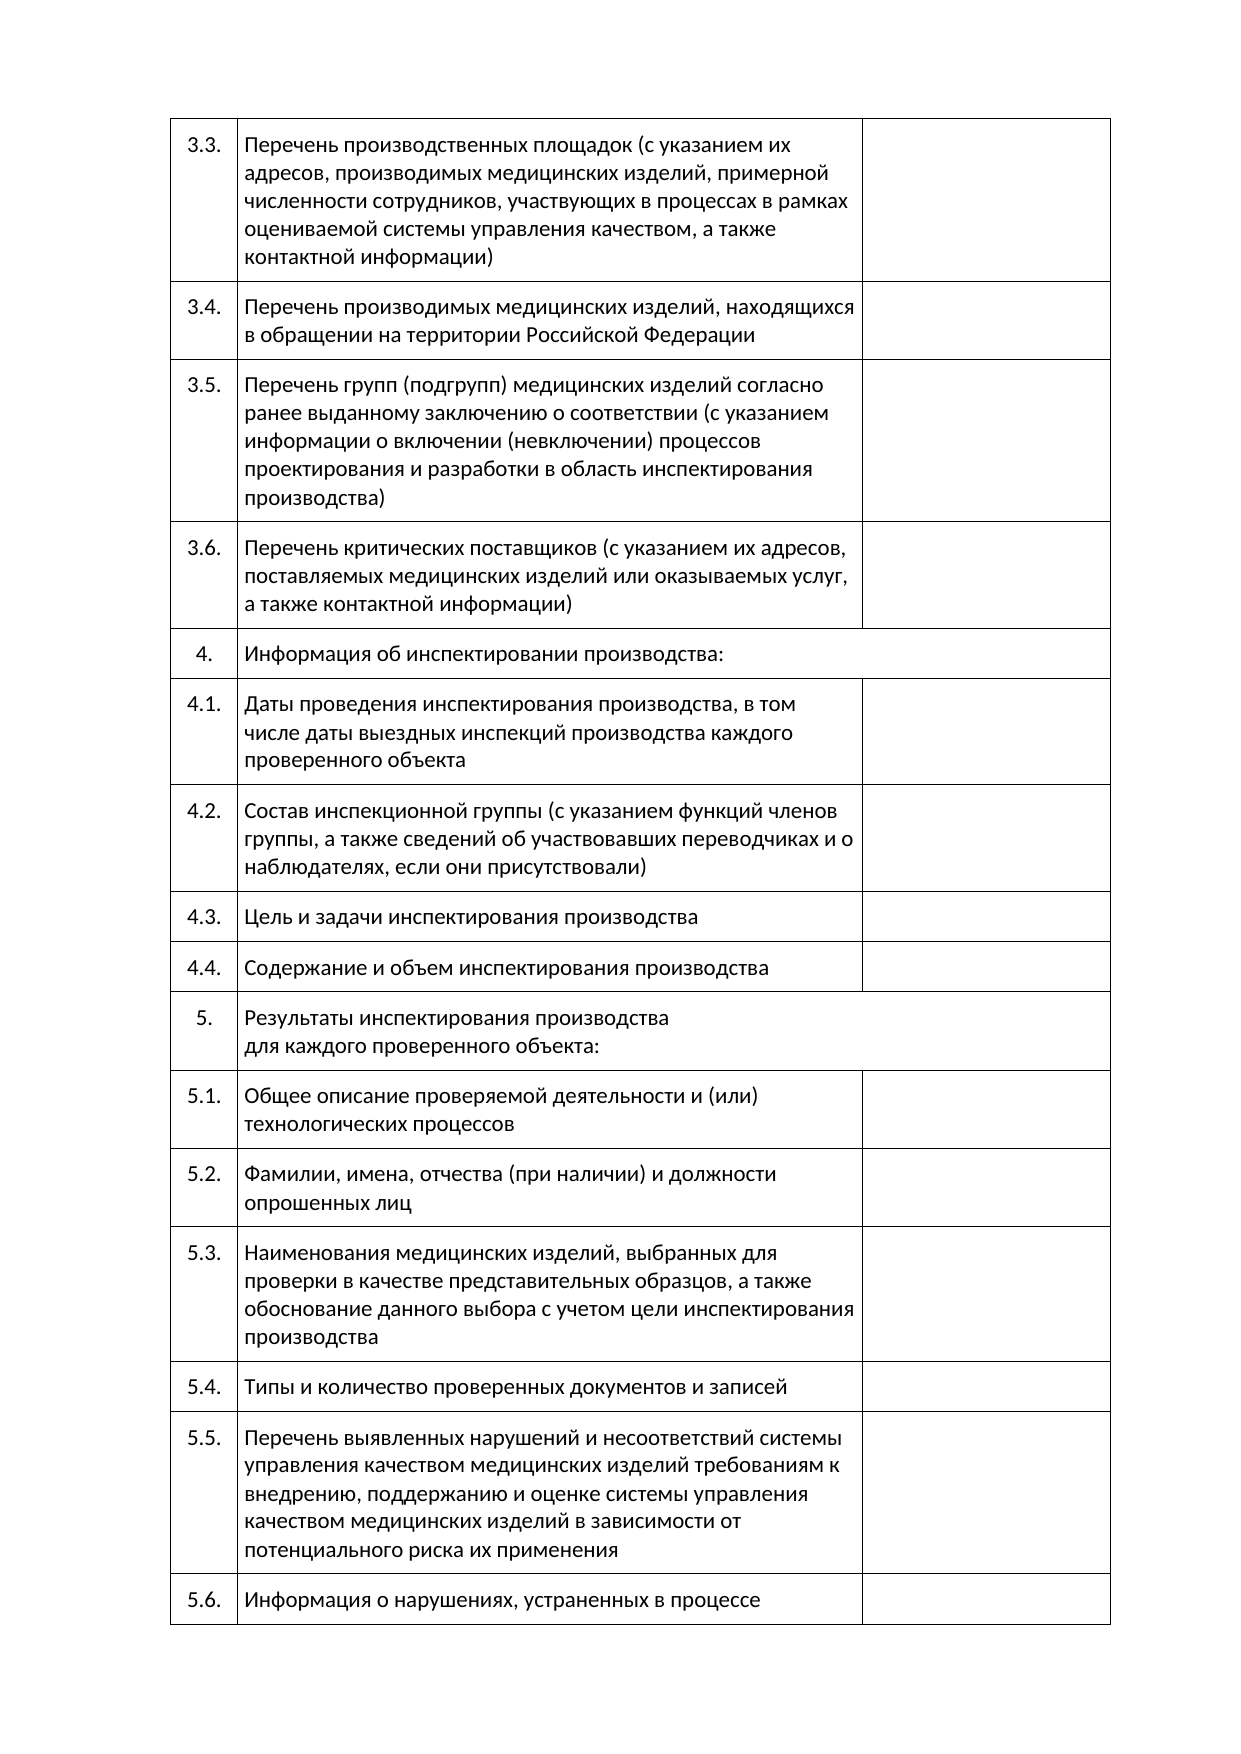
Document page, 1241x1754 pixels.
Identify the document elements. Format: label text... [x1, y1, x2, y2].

table_cell 4.4. [171, 942, 237, 991]
table_cell 5.5. [171, 1412, 237, 1573]
table_cell 3.3. [171, 119, 237, 281]
table_cell Информация об инспектировании производства: [238, 629, 1110, 678]
table_cell [863, 679, 1110, 784]
table_cell 5.2. [171, 1149, 237, 1226]
table_cell [863, 1412, 1110, 1573]
table_cell Типы и количество проверенных документов и записей [238, 1362, 862, 1411]
table_cell 4.2. [171, 785, 237, 891]
table_cell Перечень производственных площадок (с указанием их адресов, производимых медицинских изделий, примерной численности сотрудников, участвующих в процессах в рамках оцениваемой системы управления качеством, а также контактной информации) [238, 119, 862, 281]
table_cell [863, 522, 1110, 628]
table_cell [863, 1574, 1110, 1624]
table_cell [863, 1149, 1110, 1226]
table_cell [863, 119, 1110, 281]
table_cell Перечень критических поставщиков (с указанием их адресов, поставляемых медицинских изделий или оказываемых услуг, а также контактной информации) [238, 522, 862, 628]
table_cell 5. [171, 992, 237, 1069]
table_cell [863, 892, 1110, 941]
table_cell 5.1. [171, 1071, 237, 1148]
table_cell Содержание и объем инспектирования производства [238, 942, 862, 991]
table_cell 3.4. [171, 282, 237, 359]
table_cell Перечень групп (подгрупп) медицинских изделий согласно ранее выданному заключению о соответствии (с указанием информации о включении (невключении) процессов проектирования и разработки в область инспектирования производства) [238, 360, 862, 521]
table_cell 3.6. [171, 522, 237, 628]
table_cell [863, 942, 1110, 991]
table_cell Перечень выявленных нарушений и несоответствий системы управления качеством медицинских изделий требованиям к внедрению, поддержанию и оценке системы управления качеством медицинских изделий в зависимости от потенциального риска их применения [238, 1412, 862, 1573]
table_cell Состав инспекционной группы (с указанием функций членов группы, а также сведений об участвовавших переводчиках и о наблюдателях, если они присутствовали) [238, 785, 862, 891]
table_cell [863, 785, 1110, 891]
table_cell Наименования медицинских изделий, выбранных для проверки в качестве представительных образцов, а также обоснование данного выбора с учетом цели инспектирования производства [238, 1227, 862, 1361]
table_cell 5.3. [171, 1227, 237, 1361]
table_cell Общее описание проверяемой деятельности и (или) технологических процессов [238, 1071, 862, 1148]
table_cell 4.3. [171, 892, 237, 941]
table_cell Цель и задачи инспектирования производства [238, 892, 862, 941]
table_cell [863, 1227, 1110, 1361]
table_cell Фамилии, имена, отчества (при наличии) и должности опрошенных лиц [238, 1149, 862, 1226]
table_cell 5.4. [171, 1362, 237, 1411]
table_cell 3.5. [171, 360, 237, 521]
table_cell Даты проведения инспектирования производства, в том числе даты выездных инспекций производства каждого проверенного объекта [238, 679, 862, 784]
table_cell 4. [171, 629, 237, 678]
table_cell [863, 1071, 1110, 1148]
table_cell 5.6. [171, 1574, 237, 1624]
table_cell [863, 1362, 1110, 1411]
table_cell 4.1. [171, 679, 237, 784]
table_cell Перечень производимых медицинских изделий, находящихся в обращении на территории Российской Федерации [238, 282, 862, 359]
table_cell Результаты инспектирования производства для каждого проверенного объекта: [238, 992, 1110, 1069]
table_cell [863, 360, 1110, 521]
table_cell [863, 282, 1110, 359]
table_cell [238, 1574, 862, 1624]
